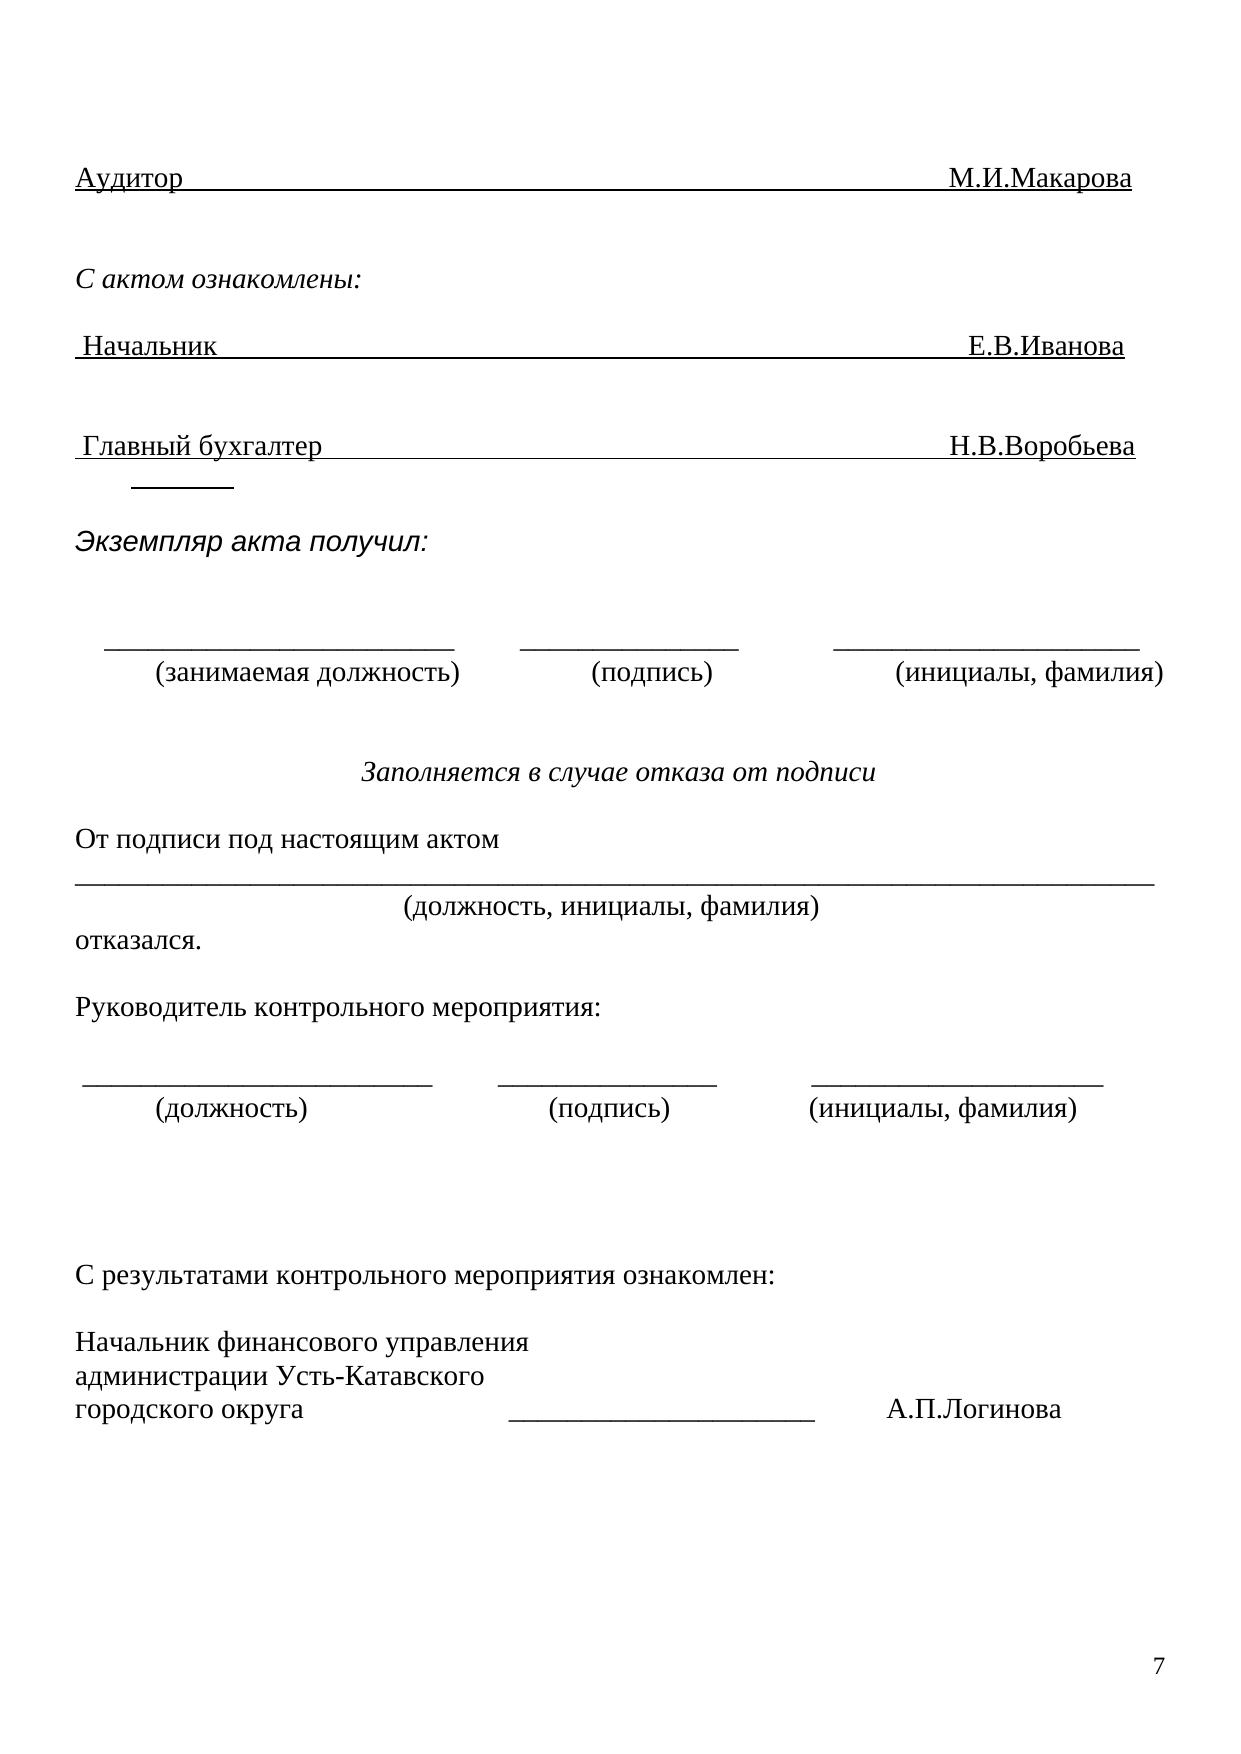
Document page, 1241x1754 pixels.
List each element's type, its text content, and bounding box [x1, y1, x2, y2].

text Заполняется в случае отказа от подписи [75, 754, 1165, 788]
text __________________________________________________________________________ [75, 855, 1165, 888]
text С результатами контрольного мероприятия ознакомлен: [75, 1257, 1165, 1291]
text администрации Усть-Катавского [75, 1358, 1165, 1392]
text От подписи под настоящим актом [75, 821, 1165, 855]
text ________________________ _______________ _____________________ [75, 620, 1165, 654]
text (занимаемая должность) (подпись) (инициалы, фамилия) [75, 654, 1165, 687]
text С актом ознакомлены: [75, 261, 1165, 294]
text Главный бухгалтер Н.В.Воробьева [75, 428, 1165, 462]
text (должность) (подпись) (инициалы, фамилия) [75, 1090, 1165, 1123]
text городского округа _____________________ А.П.Логинова [75, 1392, 1165, 1425]
text Начальник Е.В.Иванова [75, 328, 1165, 361]
text Руководитель контрольного мероприятия: [75, 989, 1165, 1023]
text Аудитор М.И.Макарова [75, 160, 1165, 194]
text Экземпляр акта получил: [75, 524, 1165, 558]
text ________________________ _______________ ____________________ [75, 1056, 1165, 1090]
text Начальник финансового управления [75, 1324, 1165, 1358]
text (должность, инициалы, фамилия) [75, 888, 1165, 922]
text отказался. [75, 922, 1165, 956]
